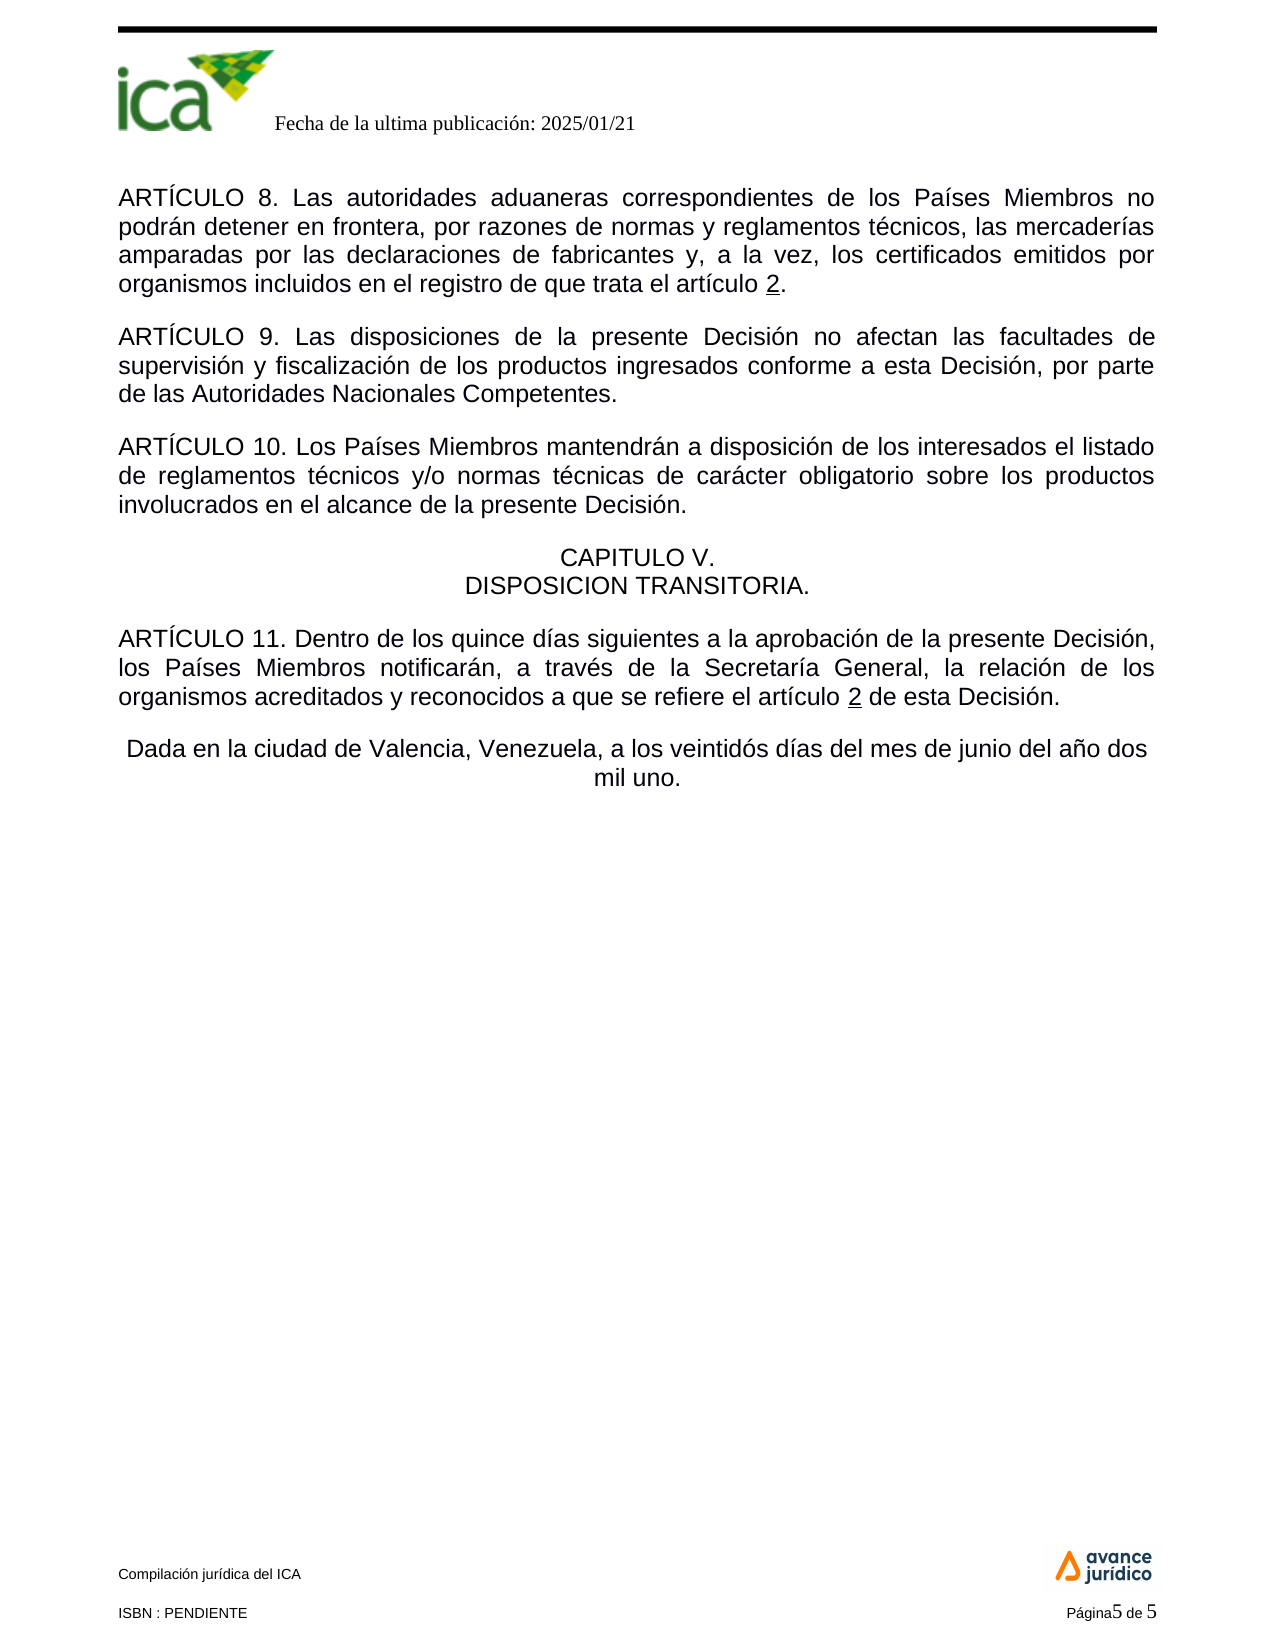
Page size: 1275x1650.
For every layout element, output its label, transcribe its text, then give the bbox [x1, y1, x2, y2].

text &$ARTÍCULO 9. Las disposiciones de la presente Decisión no afectan las facultades de supervisión y fiscalización de los productos ingresados conforme a esta Decisión, por parte de las Autoridades Nacionales Competentes. [118, 322, 1157, 408]
text &$ARTÍCULO 10. Los Países Miembros mantendrán a disposición de los interesados el listado de reglamentos técnicos y/o normas técnicas de carácter obligatorio sobre los productos involucrados en el alcance de la presente Decisión. [118, 432, 1157, 518]
text DISPOSICION TRANSITORIA. [118, 571, 1157, 600]
text &$ARTÍCULO 8. Las autoridades aduaneras correspondientes de los Países Miembros no podrán detener en frontera, por razones de normas y reglamentos técnicos, las mercaderías amparadas por las declaraciones de fabricantes y, a la vez, los certificados emitidos por organismos incluidos en el registro de que trata el artículo 2. [118, 183, 1157, 298]
text &$ARTÍCULO 11. Dentro de los quince días siguientes a la aprobación de la presente Decisión, los Países Miembros notificarán, a través de la Secretaría General, la relación de los organismos acreditados y reconocidos a que se refiere el artículo 2 de esta Decisión. [118, 624, 1157, 710]
text Dada en la ciudad de Valencia, Venezuela, a los veintidós días del mes de junio del año dos mil uno. [118, 734, 1157, 792]
text &$CAPITULO V. [118, 543, 1157, 571]
